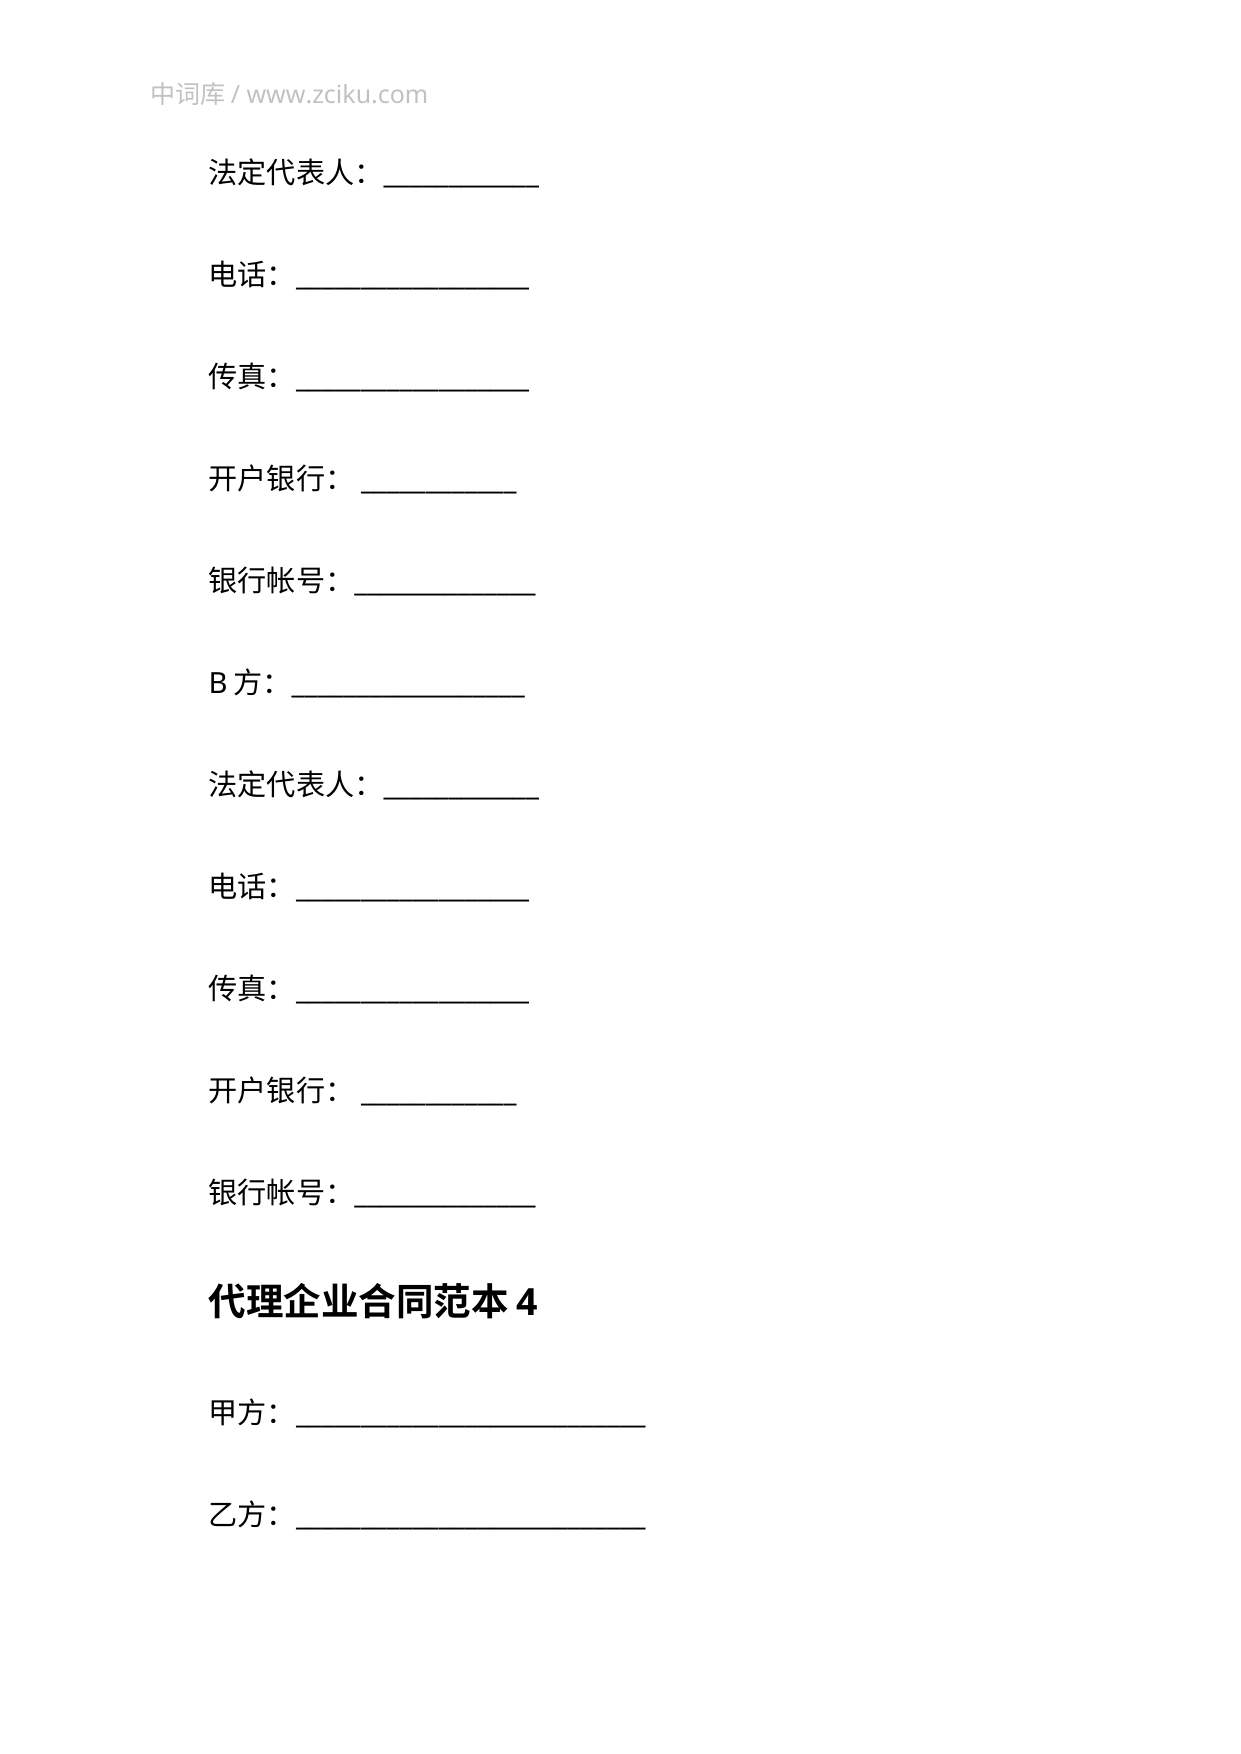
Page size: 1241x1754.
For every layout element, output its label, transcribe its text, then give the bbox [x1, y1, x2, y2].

text 传真：__________________ [150, 966, 1090, 1008]
text 法定代表人：____________ [150, 762, 1090, 804]
text 甲方：___________________________ [150, 1389, 1090, 1432]
text 开户银行： ____________ [150, 456, 1090, 498]
text 开户银行： ____________ [150, 1068, 1090, 1110]
text 电话：__________________ [150, 864, 1090, 906]
text 代理企业合同范本4 [150, 1272, 1090, 1326]
text 银行帐号：______________ [150, 1170, 1090, 1212]
text 法定代表人：____________ [150, 150, 1090, 192]
text B方：__________________ [150, 660, 1090, 702]
text 电话：__________________ [150, 252, 1090, 294]
text 乙方：___________________________ [150, 1491, 1090, 1534]
text 银行帐号：______________ [150, 558, 1090, 600]
text 传真：__________________ [150, 354, 1090, 396]
